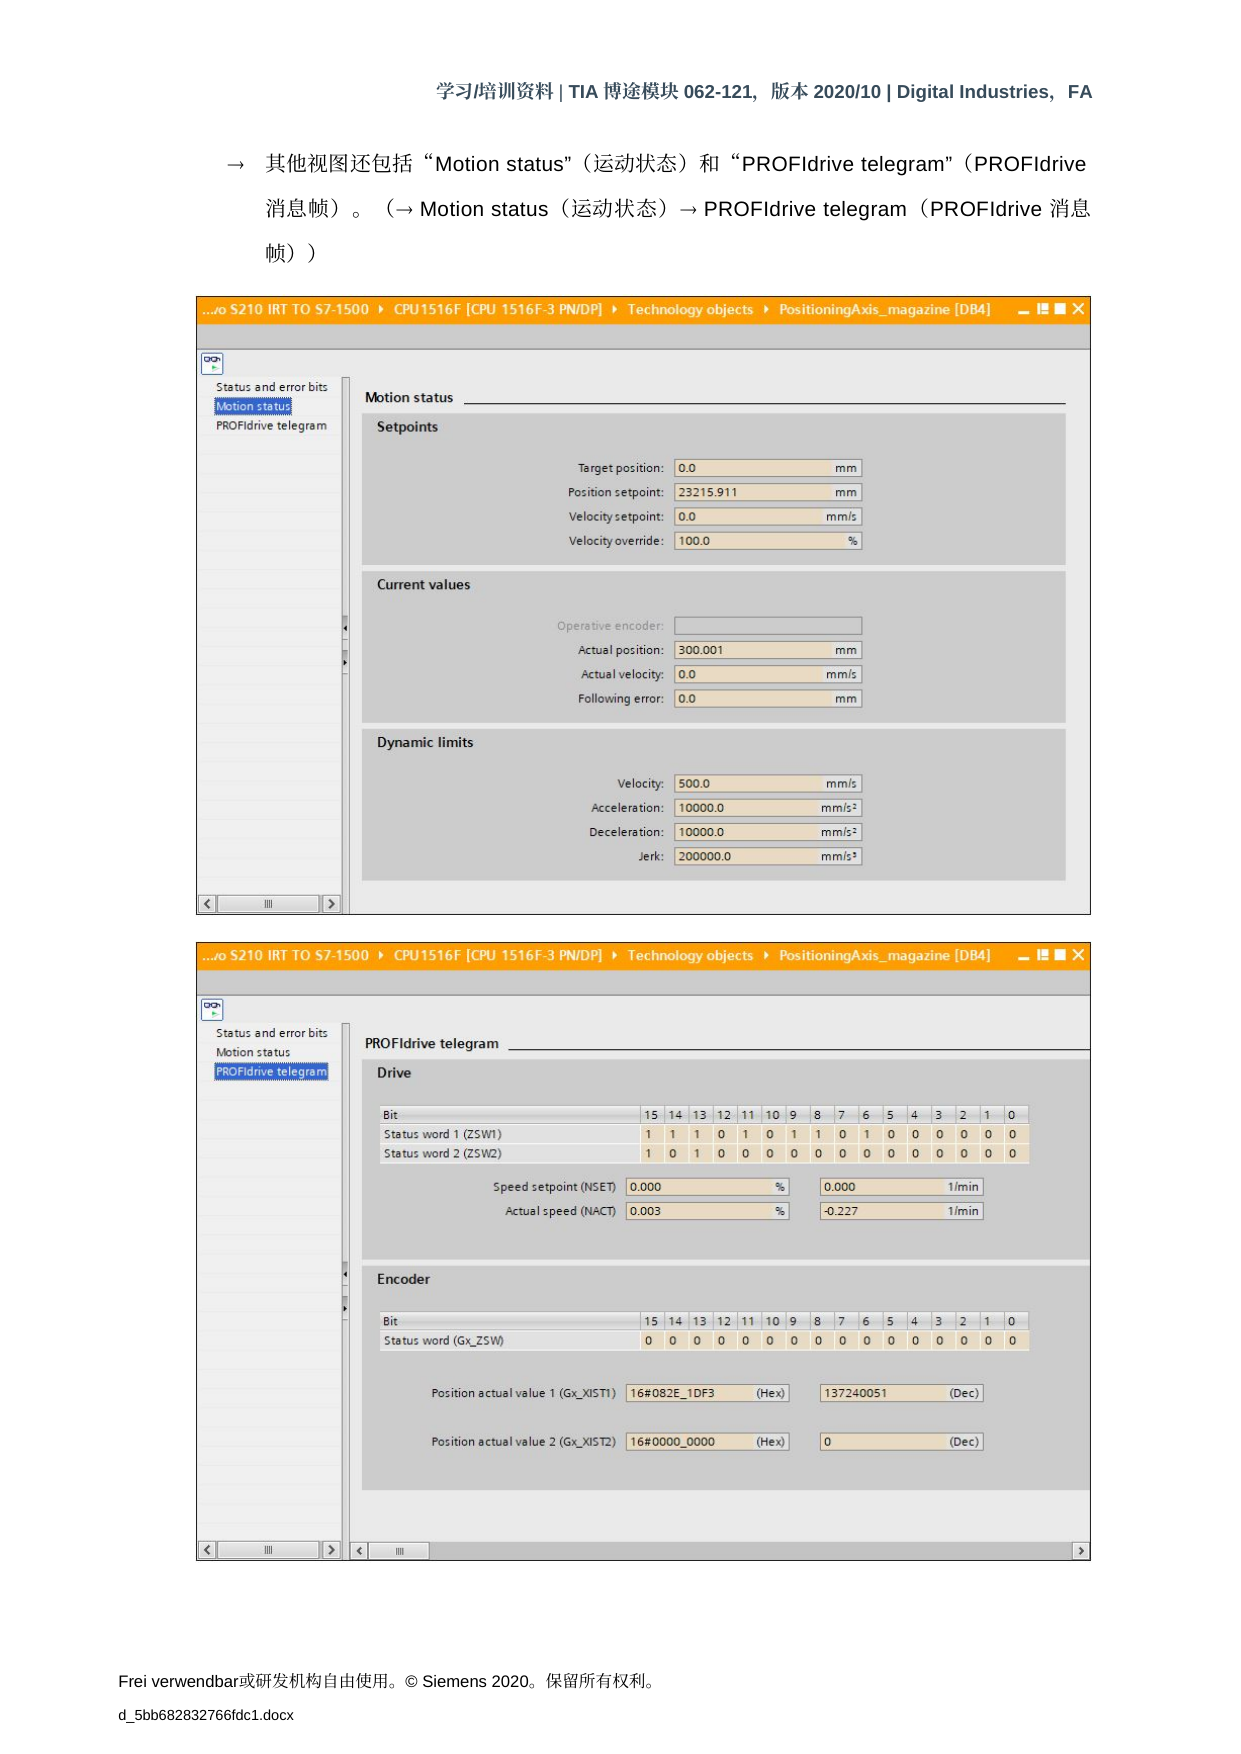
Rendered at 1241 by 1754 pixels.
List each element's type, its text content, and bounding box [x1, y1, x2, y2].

picture [194, 294, 1093, 917]
picture [194, 941, 1093, 1563]
text 其他视图还包括“Motion status”（运动状态）和“PROFIdrive telegram”（PROFIdrive 消息帧）。（ Motion status（运动状态） PROFIdrive telegram（PROFIdrive 消息帧）） [227, 148, 1092, 267]
